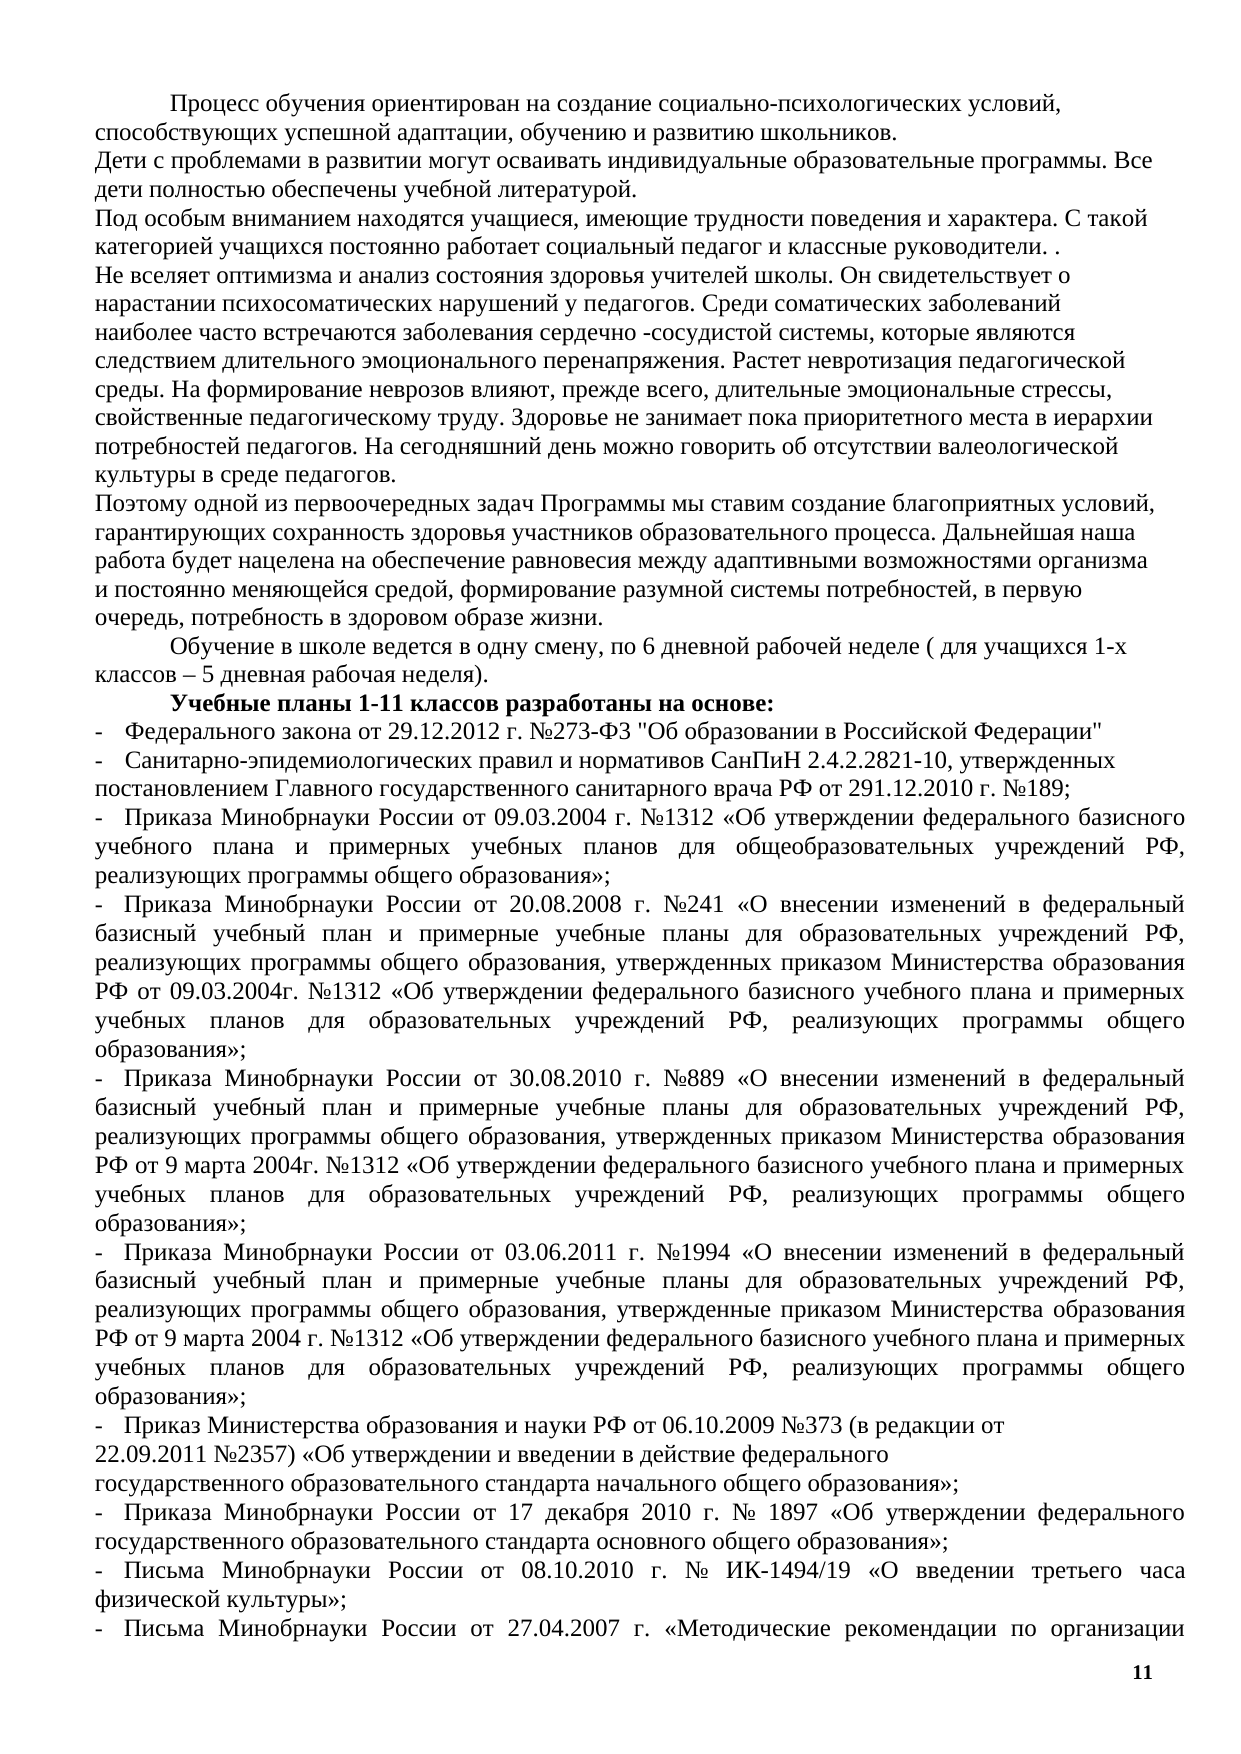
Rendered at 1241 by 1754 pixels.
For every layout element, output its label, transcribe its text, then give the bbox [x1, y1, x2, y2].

text Дети с проблемами в развитии могут осваивать индивидуальные образовательные программы. Все дети полностью обеспечены учебной литературой. [94, 146, 1161, 203]
text Процесс обучения ориентирован на создание социально-психологических условий, способствующих успешной адаптации, обучению и развитию школьников. [94, 89, 1161, 146]
text Учебные планы 1-11 классов разработаны на основе: [94, 688, 1199, 717]
list Приказ Министерства образования и науки РФ от 06.10.2009 №373 (в редакции от 22.09.2011 №2357) «Об утверждении и введении в действие федерального государственного образовательного стандарта начального общего образования»; [94, 1411, 1036, 1497]
text Обучение в школе ведется в одну смену, по 6 дневной рабочей неделе ( для учащихся 1-х классов – 5 дневная рабочая неделя). [94, 631, 1199, 688]
text Не вселяет оптимизма и анализ состояния здоровья учителей школы. Он свидетельствует о нарастании психосоматических нарушений у педагогов. Среди соматических заболеваний наиболее часто встречаются заболевания сердечно -сосудистой системы, которые являются следствием длительного эмоционального перенапряжения. Растет невротизация педагогической среды. На формирование неврозов влияют, прежде всего, длительные эмоциональные стрессы, свойственные педагогическому труду. Здоровье не занимает пока приоритетного места в иерархии потребностей педагогов. На сегодняшний день можно говорить об отсутствии валеологической культуры в среде педагогов. [94, 260, 1161, 488]
list Приказа Минобрнауки России от 20.08.2008 г. №241 «О внесении изменений в федеральный базисный учебный план и примерные учебные планы для образовательных учреждений РФ, реализующих программы общего образования, утвержденных приказом Министерства образования РФ от 09.03.2004г. №1312 «Об утверждении федерального базисного учебного плана и примерных учебных планов для образовательных учреждений РФ, реализующих программы общего образования»; [94, 889, 1186, 1063]
text Поэтому одной из первоочередных задач Программы мы ставим создание благоприятных условий, гарантирующих сохранность здоровья участников образовательного процесса. Дальнейшая наша работа будет нацелена на обеспечение равновесия между адаптивными возможностями организма и постоянно меняющейся средой, формирование разумной системы потребностей, в первую очередь, потребность в здоровом образе жизни. [94, 488, 1161, 631]
list Письма Минобрнауки России от 08.10.2010 г. № ИК-1494/19 «О введении третьего часа физической культуры»; [94, 1555, 1186, 1613]
list Приказа Минобрнауки России от 30.08.2010 г. №889 «О внесении изменений в федеральный базисный учебный план и примерные учебные планы для образовательных учреждений РФ, реализующих программы общего образования, утвержденных приказом Министерства образования РФ от 9 марта 2004г. №1312 «Об утверждении федерального базисного учебного плана и примерных учебных планов для образовательных учреждений РФ, реализующих программы общего образования»; [94, 1063, 1186, 1237]
text Под особым вниманием находятся учащиеся, имеющие трудности поведения и характера. С такой категорией учащихся постоянно работает социальный педагог и классные руководители. . [94, 203, 1161, 260]
list Приказа Минобрнауки России от 17 декабря 2010 г. № 1897 «Об утверждении федерального государственного образовательного стандарта основного общего образования»; [94, 1497, 1186, 1555]
list Санитарно-эпидемиологических правил и нормативов СанПиН 2.4.2.2821-10, утвержденных постановлением Главного государственного санитарного врача РФ от 291.12.2010 г. №189; [94, 745, 1161, 802]
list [94, 1613, 1186, 1642]
list Приказа Минобрнауки России от 03.06.2011 г. №1994 «О внесении изменений в федеральный базисный учебный план и примерные учебные планы для образовательных учреждений РФ, реализующих программы общего образования, утвержденные приказом Министерства образования РФ от 9 марта 2004 г. №1312 «Об утверждении федерального базисного учебного плана и примерных учебных планов для образовательных учреждений РФ, реализующих программы общего образования»; [94, 1237, 1186, 1411]
list Приказа Минобрнауки России от 09.03.2004 г. №1312 «Об утверждении федерального базисного учебного плана и примерных учебных планов для общеобразовательных учреждений РФ, реализующих программы общего образования»; [94, 802, 1186, 889]
list Федерального закона от 29.12.2012 г. №273-Ф3 "Об образовании в Российской Федерации" [94, 717, 1199, 745]
